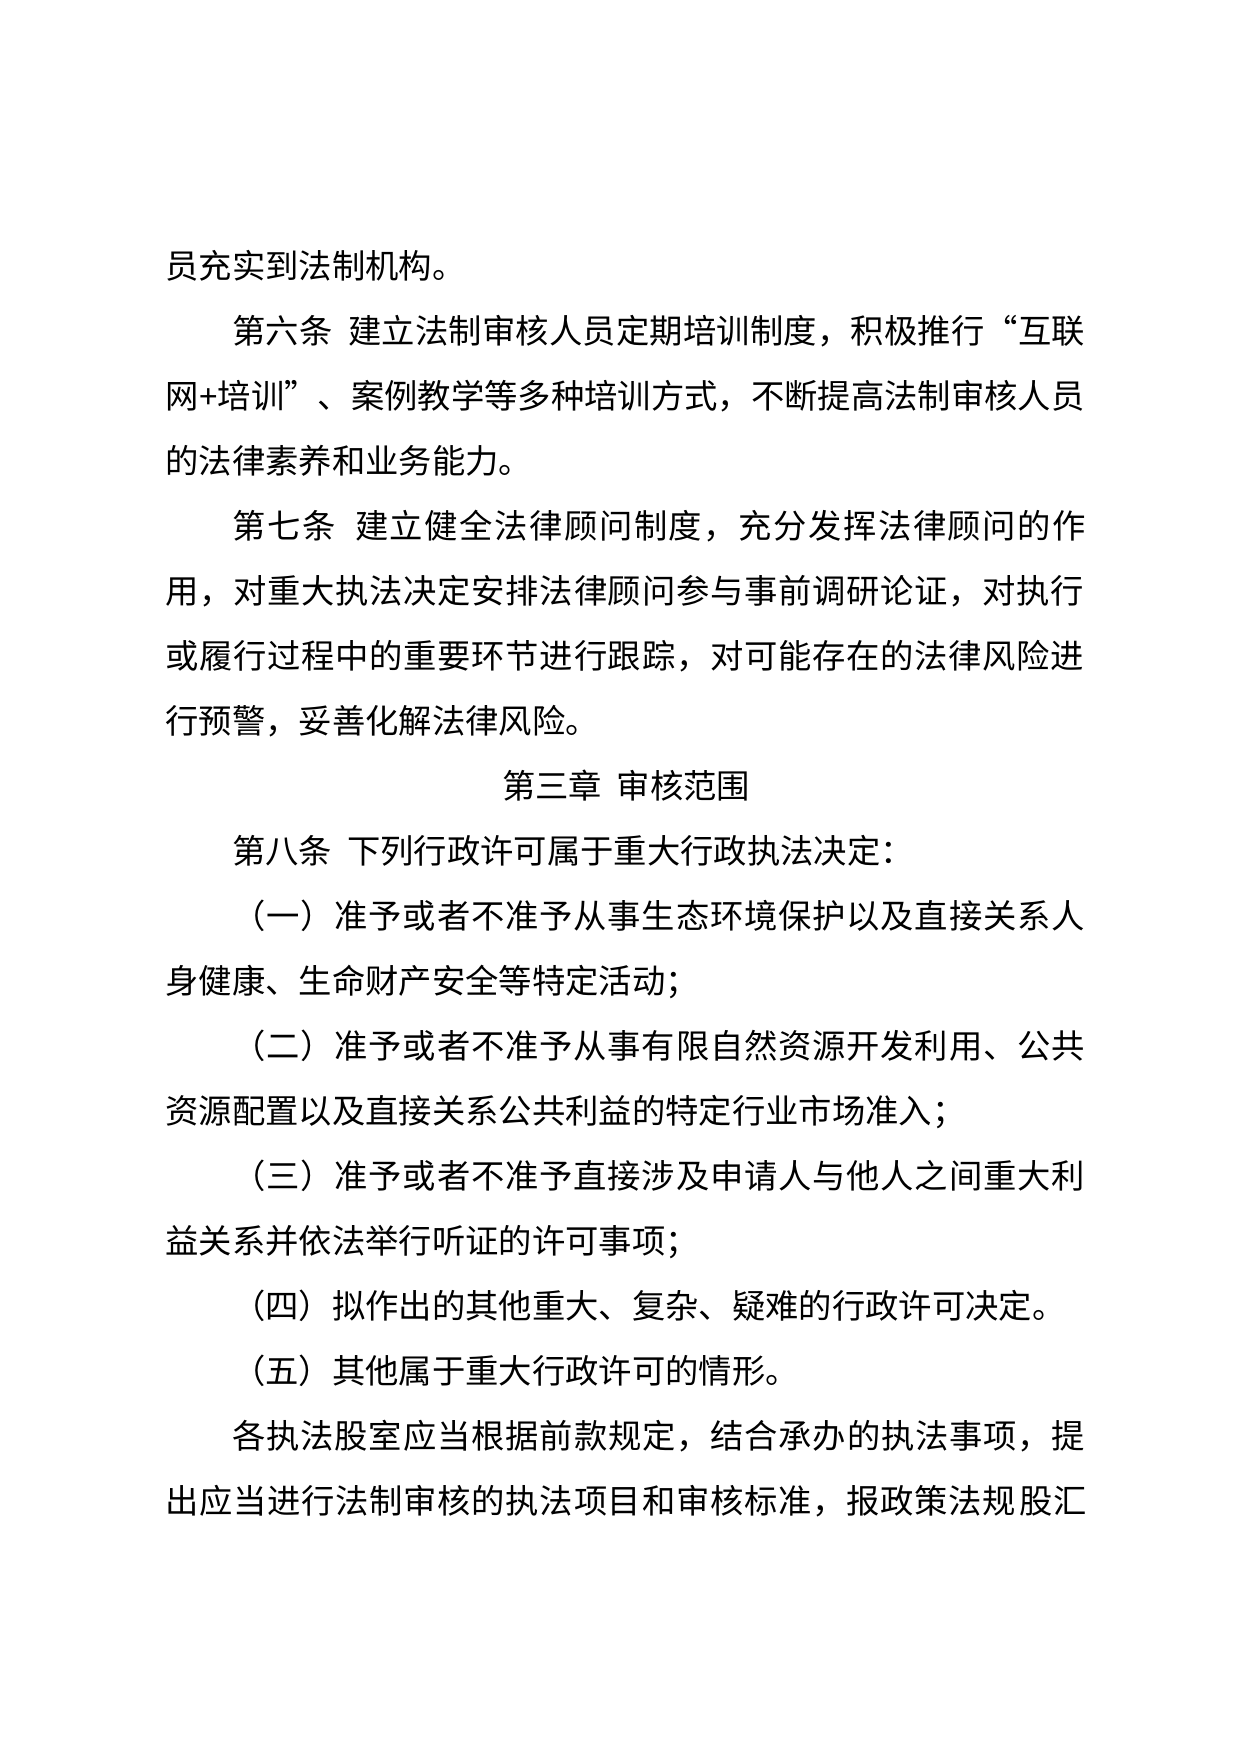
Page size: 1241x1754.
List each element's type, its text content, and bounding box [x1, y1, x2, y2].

text 第八条 下列行政许可属于重大行政执法决定： [165, 816, 1087, 881]
text 第六条 建立法制审核人员定期培训制度，积极推行“互联网+培训”、案例教学等多种培训方式，不断提高法制审核人员的法律素养和业务能力。 [165, 296, 1087, 491]
text 第三章 审核范围 [165, 751, 1087, 816]
text （五）其他属于重大行政许可的情形。 [165, 1336, 1087, 1401]
text （三）准予或者不准予直接涉及申请人与他人之间重大利益关系并依法举行听证的许可事项； [165, 1141, 1087, 1271]
text （一）准予或者不准予从事生态环境保护以及直接关系人身健康、生命财产安全等特定活动； [165, 881, 1087, 1011]
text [165, 231, 1087, 296]
text 第七条 建立健全法律顾问制度，充分发挥法律顾问的作用，对重大执法决定安排法律顾问参与事前调研论证，对执行或履行过程中的重要环节进行跟踪，对可能存在的法律风险进行预警，妥善化解法律风险。 [165, 491, 1087, 751]
text （四）拟作出的其他重大、复杂、疑难的行政许可决定。 [165, 1271, 1087, 1336]
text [165, 1401, 1087, 1531]
text （二）准予或者不准予从事有限自然资源开发利用、公共资源配置以及直接关系公共利益的特定行业市场准入； [165, 1011, 1087, 1141]
